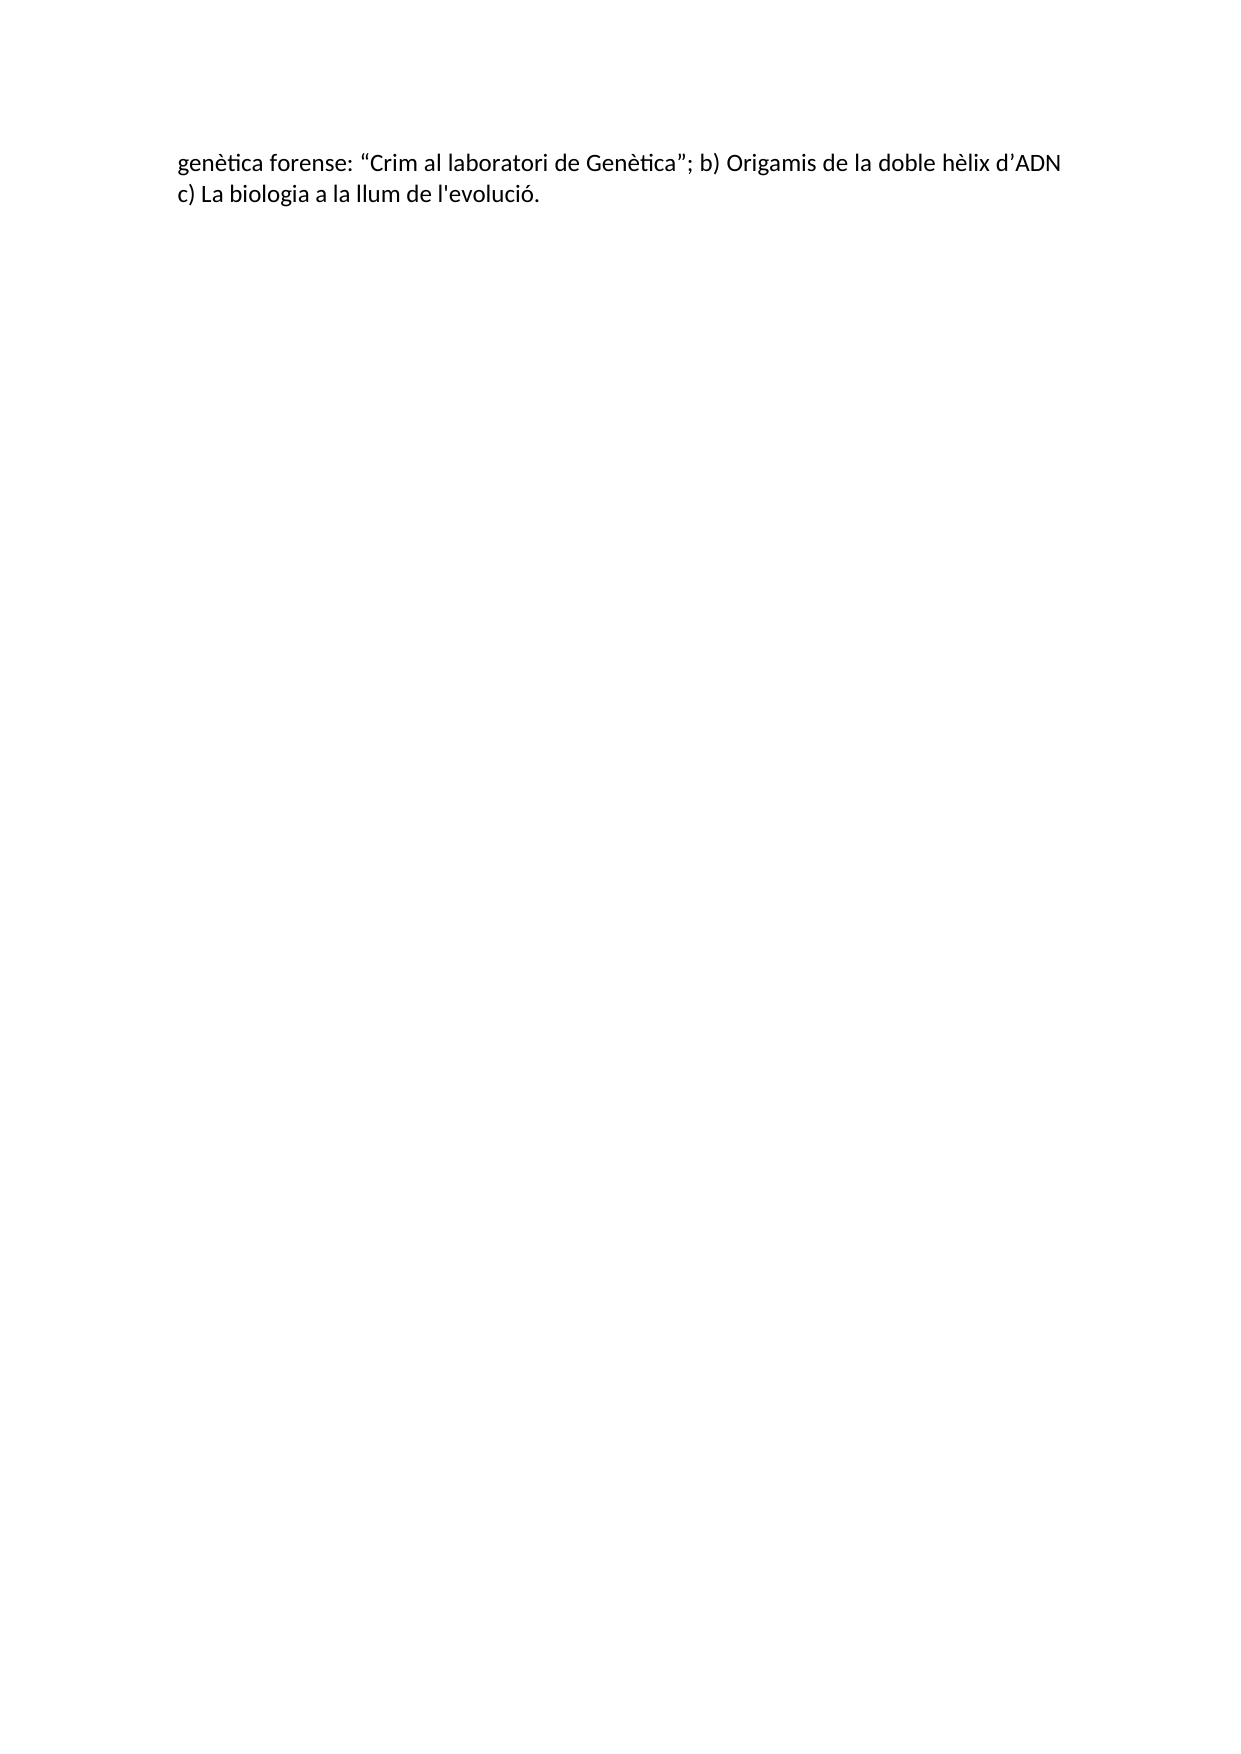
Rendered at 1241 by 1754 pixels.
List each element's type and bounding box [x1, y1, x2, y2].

text [177, 148, 1063, 209]
